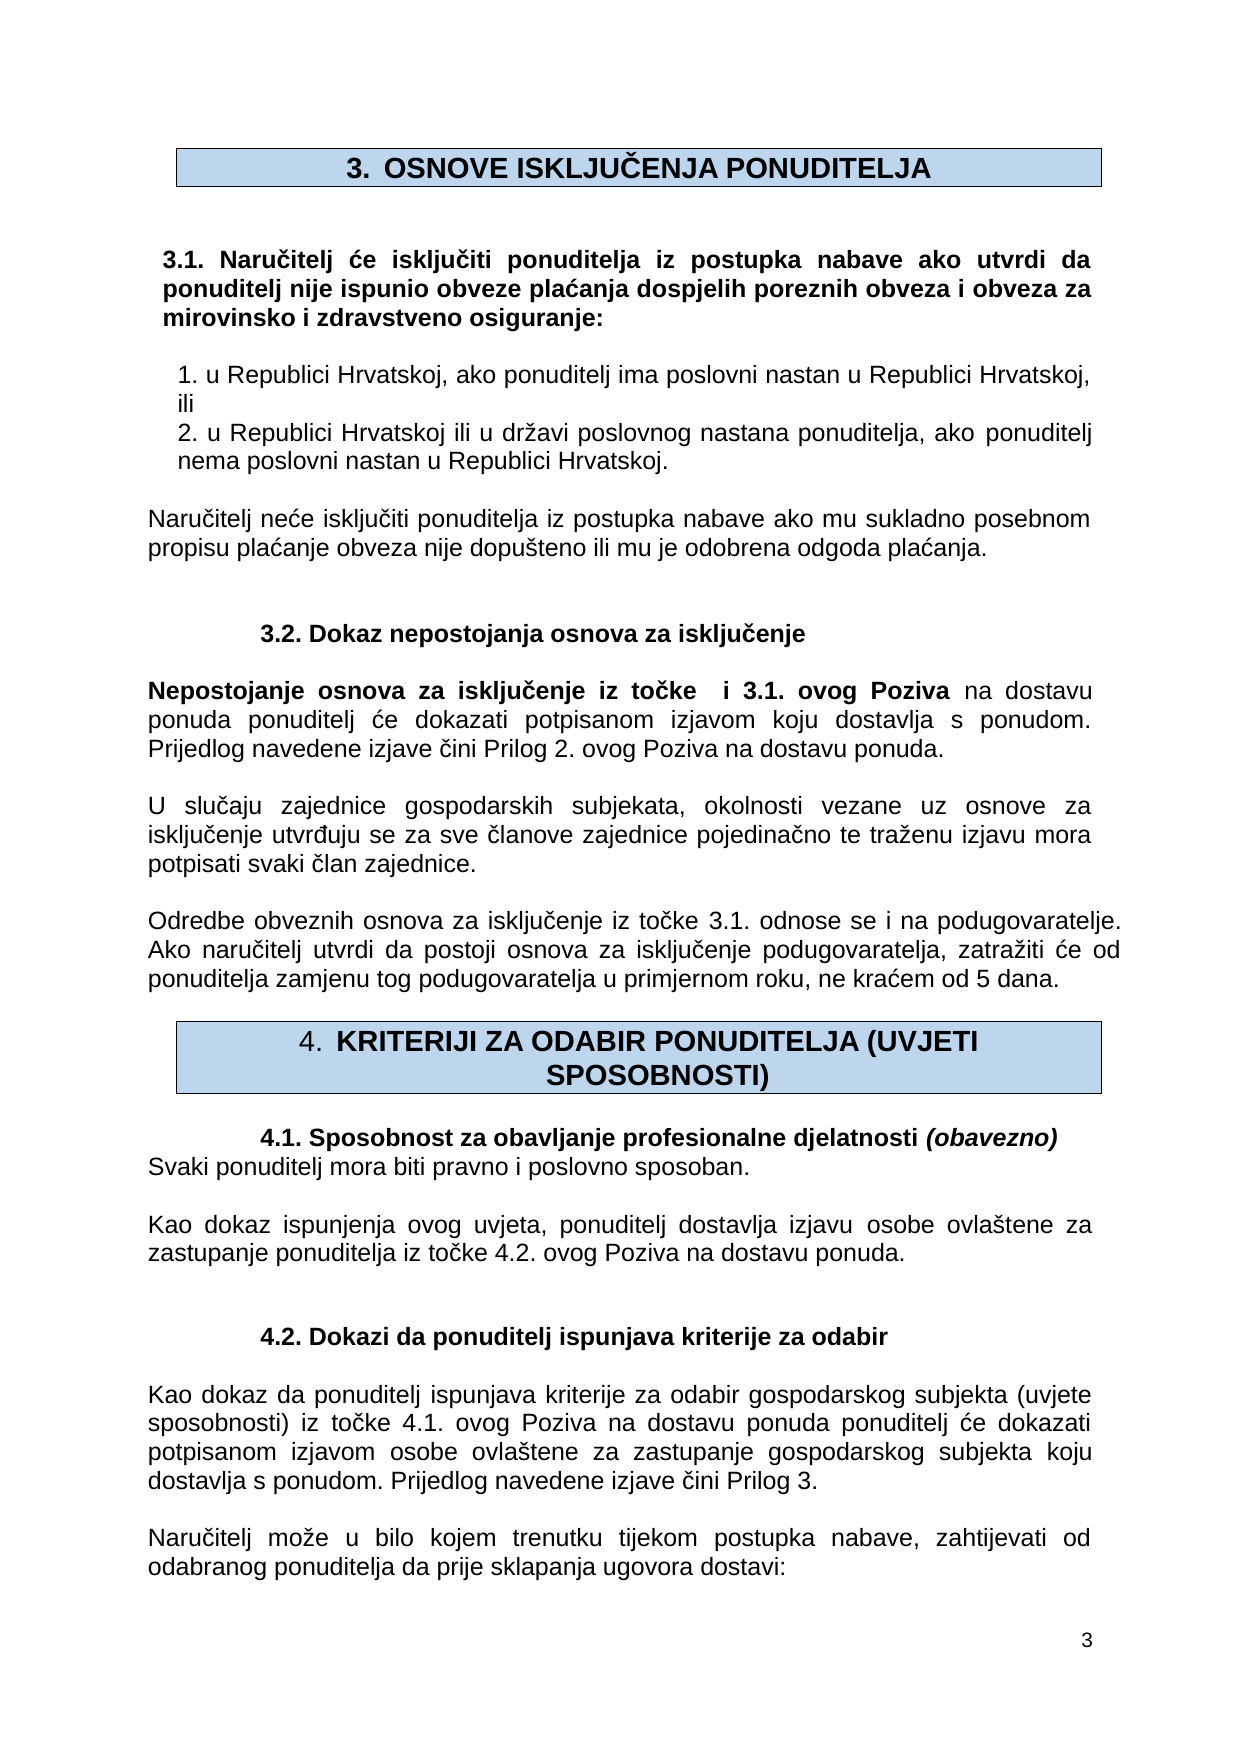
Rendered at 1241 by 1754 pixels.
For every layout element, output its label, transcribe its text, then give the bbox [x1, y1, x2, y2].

subtitle 3.2. Dokaz nepostojanja osnova za isključenje [260, 619, 1092, 647]
text Kao dokaz ispunjenja ovog uvjeta, ponuditelj dostavlja izjavu osobe ovlaštene za zastupanje ponuditelja iz točke 4.2. ovog Poziva na dostavu ponuda. [148, 1209, 1092, 1267]
text Svaki ponuditelj mora biti pravno i poslovno sposoban. [148, 1152, 1092, 1181]
text U slučaju zajednice gospodarskih subjekata, okolnosti vezane uz osnove za isključenje utvrđuju se za sve članove zajednice pojedinačno te traženu izjavu mora potpisati svaki član zajednice. [148, 791, 1092, 877]
subtitle 4.2. Dokazi da ponuditelj ispunjava kriterije za odabir [260, 1322, 1092, 1351]
text 2. u Republici Hrvatskoj ili u državi poslovnog nastana ponuditelja, ako ponuditelj nema poslovni nastan u Republici Hrvatskoj. [177, 417, 1092, 475]
subtitle OSNOVE ISKLJUČENJA PONUDITELJA [177, 149, 1101, 186]
text 3.1. Naručitelj će isključiti ponuditelja iz postupka nabave ako utvrdi da ponuditelj nije ispunio obveze plaćanja dospjelih poreznih obveza i obveza za mirovinsko i zdravstveno osiguranje: [162, 245, 1092, 331]
subtitle 4.1. Sposobnost za obavljanje profesionalne djelatnosti (obavezno) [260, 1123, 1092, 1152]
text Odredbe obveznih osnova za isključenje iz točke 3.1. odnose se i na podugovaratelje. Ako naručitelj utvrdi da postoji osnova za isključenje podugovaratelja, zatražiti će od ponuditelja zamjenu tog podugovaratelja u primjernom roku, ne kraćem od 5 dana. [148, 906, 1122, 992]
text Nepostojanje osnova za isključenje iz točke i 3.1. ovog Poziva na dostavu ponuda ponuditelj će dokazati potpisanom izjavom koju dostavlja s ponudom. Prijedlog navedene izjave čini Prilog 2. ovog Poziva na dostavu ponuda. [148, 676, 1092, 762]
text 1. u Republici Hrvatskoj, ako ponuditelj ima poslovni nastan u Republici Hrvatskoj, ili [177, 360, 1092, 417]
subtitle KRITERIJI ZA ODABIR PONUDITELJA (UVJETI SPOSOBNOSTI) [177, 1022, 1101, 1093]
text Kao dokaz da ponuditelj ispunjava kriterije za odabir gospodarskog subjekta (uvjete sposobnosti) iz točke 4.1. ovog Poziva na dostavu ponuda ponuditelj će dokazati potpisanom izjavom osobe ovlaštene za zastupanje gospodarskog subjekta koju dostavlja s ponudom. Prijedlog navedene izjave čini Prilog 3. [148, 1380, 1092, 1495]
text Naručitelj može u bilo kojem trenutku tijekom postupka nabave, zahtijevati od odabranog ponuditelja da prije sklapanja ugovora dostavi: [148, 1523, 1092, 1581]
text Naručitelj neće isključiti ponuditelja iz postupka nabave ako mu sukladno posebnom propisu plaćanje obveza nije dopušteno ili mu je odobrena odgoda plaćanja. [148, 504, 1092, 561]
